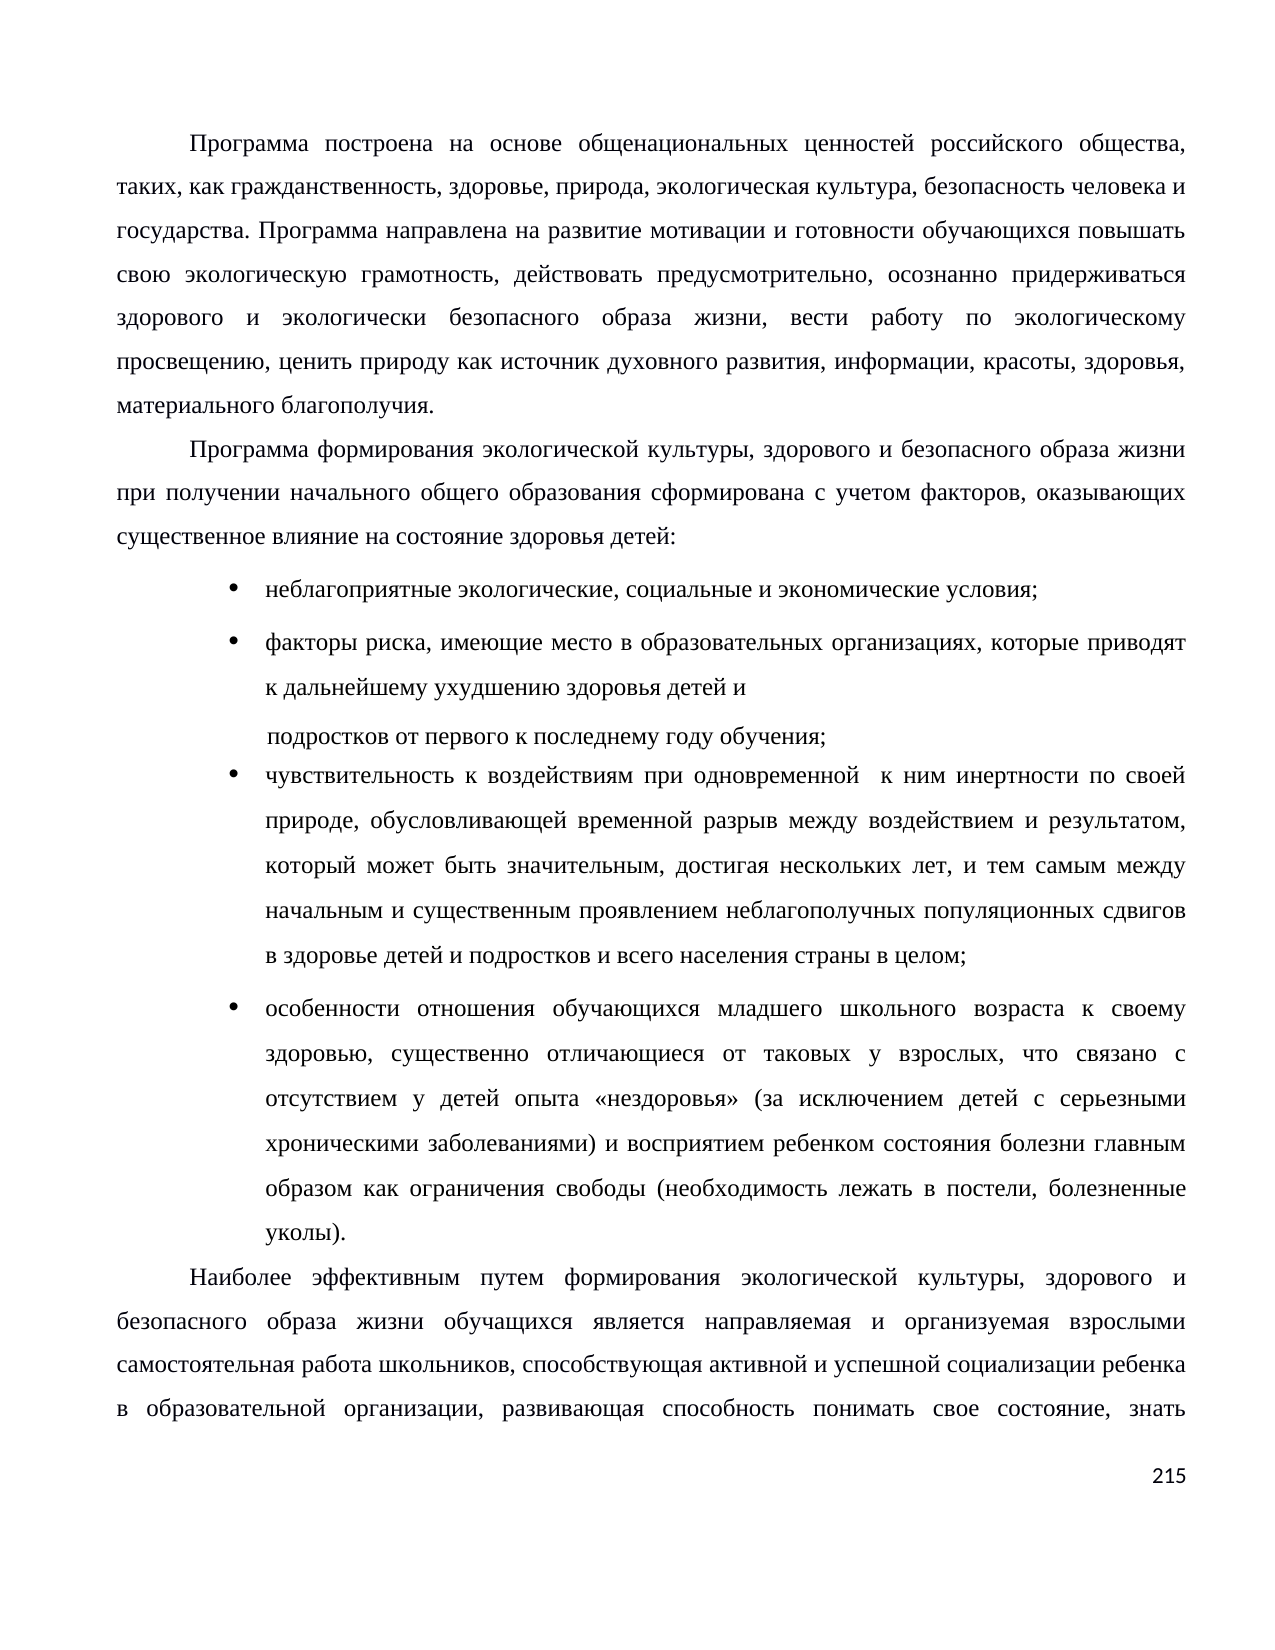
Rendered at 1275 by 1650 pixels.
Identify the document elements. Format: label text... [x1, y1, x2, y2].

list факторы риска, имеющие место в образовательных организациях, которые приводят к дальнейшему ухудшению здоровья детей и [228, 623, 1187, 701]
text Программа построена на основе общенациональных ценностей российского общества, таких, как гражданственность, здоровье, природа, экологическая культура, безопасность человека и государства. Программа направлена на развитие мотивации и готовности обучающихся повышать свою экологическую грамотность, действовать предусмотрительно, осознанно придерживаться здорового и экологически безопасного образа жизни, вести работу по экологическому просвещению, ценить природу как источник духовного развития, информации, красоты, здоровья, материального благополучия. [116, 128, 1187, 418]
list неблагоприятные экологические, социальные и экономические условия; [228, 570, 1187, 604]
list чувствительность к воздействиям при одновременной к ним инертности по своей природе, обусловливающей временной разрыв между воздействием и результатом, который может быть значительным, достигая нескольких лет, и тем самым между начальным и существенным проявлением неблагополучных популяционных сдвигов в здоровье детей и подростков и всего населения страны в целом; [228, 756, 1187, 969]
list особенности отношения обучающихся младшего школьного возраста к своему здоровью, существенно отличающиеся от таковых у взрослых, что связано с отсутствием у детей опыта «нездоровья» (за исключением детей с серьезными хроническими заболеваниями) и восприятием ребенком состояния болезни главным образом как ограничения свободы (необходимость лежать в постели, болезненные уколы). [228, 989, 1187, 1246]
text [116, 1262, 1187, 1422]
text Программа формирования экологической культуры, здорового и безопасного образа жизни при получении начального общего образования cформирована с учетом факторов, оказывающих существенное влияние на состояние здоровья детей: [116, 434, 1187, 550]
text подростков от первого к последнему году обучения; [267, 721, 1187, 750]
